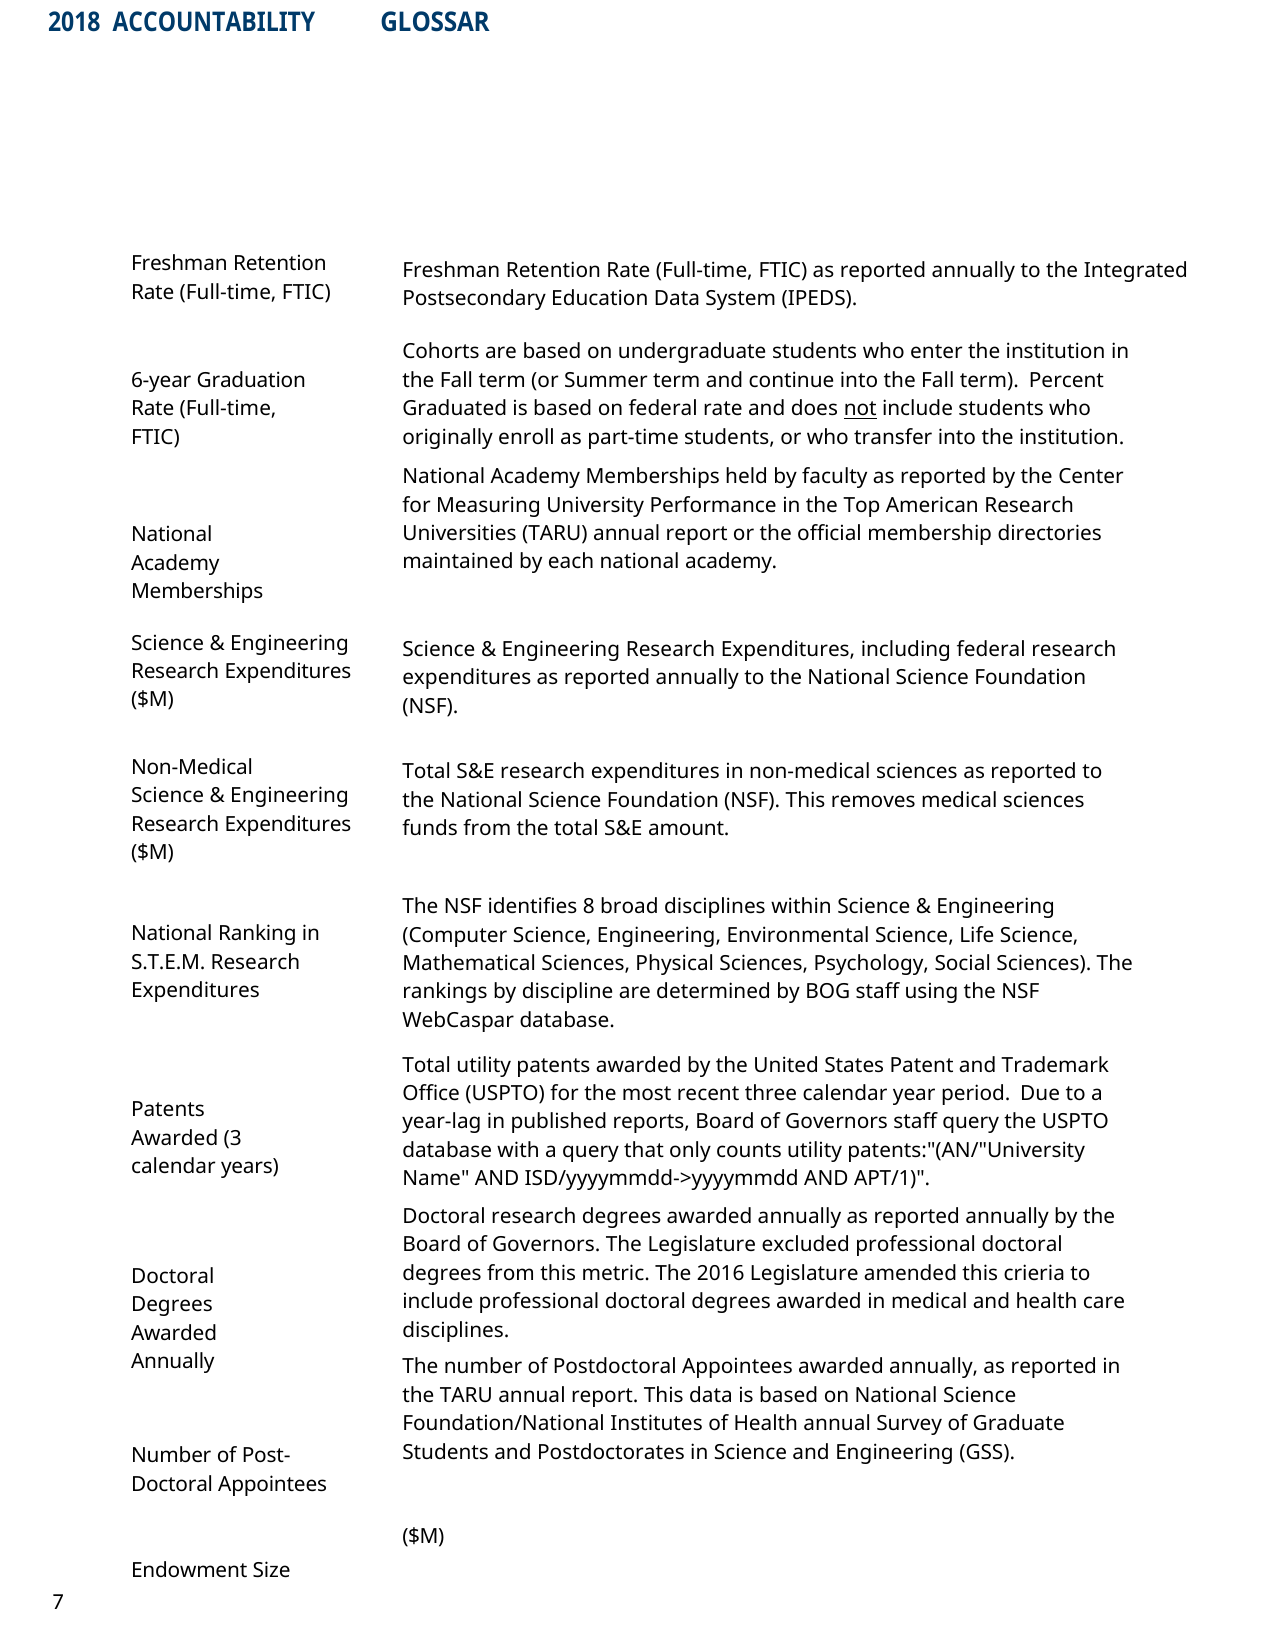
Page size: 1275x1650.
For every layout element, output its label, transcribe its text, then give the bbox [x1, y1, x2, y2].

text National Ranking in S.T.E.M. Research Expenditures [131, 918, 361, 1004]
text Doctoral research degrees awarded annually as reported annually by the Board of Governors. The Legislature excluded professional doctoral degrees from this metric. The 2016 Legislature amended this crieria to include professional doctoral degrees awarded in medical and health care disciplines. [402, 1201, 1129, 1343]
text Science & Engineering Research Expenditures, including federal research expenditures as reported annually to the National Science Foundation (NSF). [402, 634, 1136, 719]
text Science & Engineering Research Expenditures ($M) [131, 781, 363, 866]
text Freshman Retention Rate (Full‐time, FTIC) as reported annually to the Integrated Postsecondary Education Data System (IPEDS). [402, 255, 1192, 312]
text Total S&E research expenditures in non‐medical sciences as reported to the National Science Foundation (NSF). This removes medical sciences funds from the total S&E amount. [402, 757, 1136, 842]
text The number of Postdoctoral Appointees awarded annually, as reported in the TARU annual report. This data is based on National Science Foundation/National Institutes of Health annual Survey of Graduate Students and Postdoctorates in Science and Engineering (GSS). [402, 1352, 1131, 1465]
text Number of Post‐Doctoral Appointees [131, 1441, 337, 1497]
text 6‐year Graduation Rate (Full‐time, FTIC) [131, 365, 323, 450]
text National Academy Memberships [131, 519, 281, 604]
text National Academy Memberships held by faculty as reported by the Center for Measuring University Performance in the Top American Research Universities (TARU) annual report or the official membership directories maintained by each national academy. [402, 461, 1138, 575]
text Total utility patents awarded by the United States Patent and Trademark Office (USPTO) for the most recent three calendar year period. Due to a year‐lag in published reports, Board of Governors staff query the USPTO database with a query that only counts utility patents:"(AN/"University Name" AND ISD/yyyymmdd‐>yyyymmdd AND APT/1)". [402, 1050, 1131, 1192]
text Freshman Retention Rate (Full‐time, FTIC) [131, 248, 340, 305]
text The NSF identifies 8 broad disciplines within Science & Engineering (Computer Science, Engineering, Environmental Science, Life Science, Mathematical Sciences, Physical Sciences, Psychology, Social Sciences). The rankings by discipline are determined by BOG staff using the NSF WebCaspar database. [402, 891, 1135, 1033]
text Doctoral Degrees Awarded Annually [131, 1261, 281, 1374]
text Endowment Size ($M) [402, 1521, 1254, 1549]
text Patents Awarded (3 calendar years) [131, 1094, 281, 1180]
text Non‐Medical [131, 752, 363, 780]
text Endowment Size ($M) [131, 1555, 312, 1583]
text Cohorts are based on undergraduate students who enter the institution in the Fall term (or Summer term and continue into the Fall term). Percent Graduated is based on federal rate and does not include students who originally enroll as part‐time students, or who transfer into the institution. [402, 337, 1137, 450]
text Science & Engineering Research Expenditures ($M) [131, 628, 363, 713]
